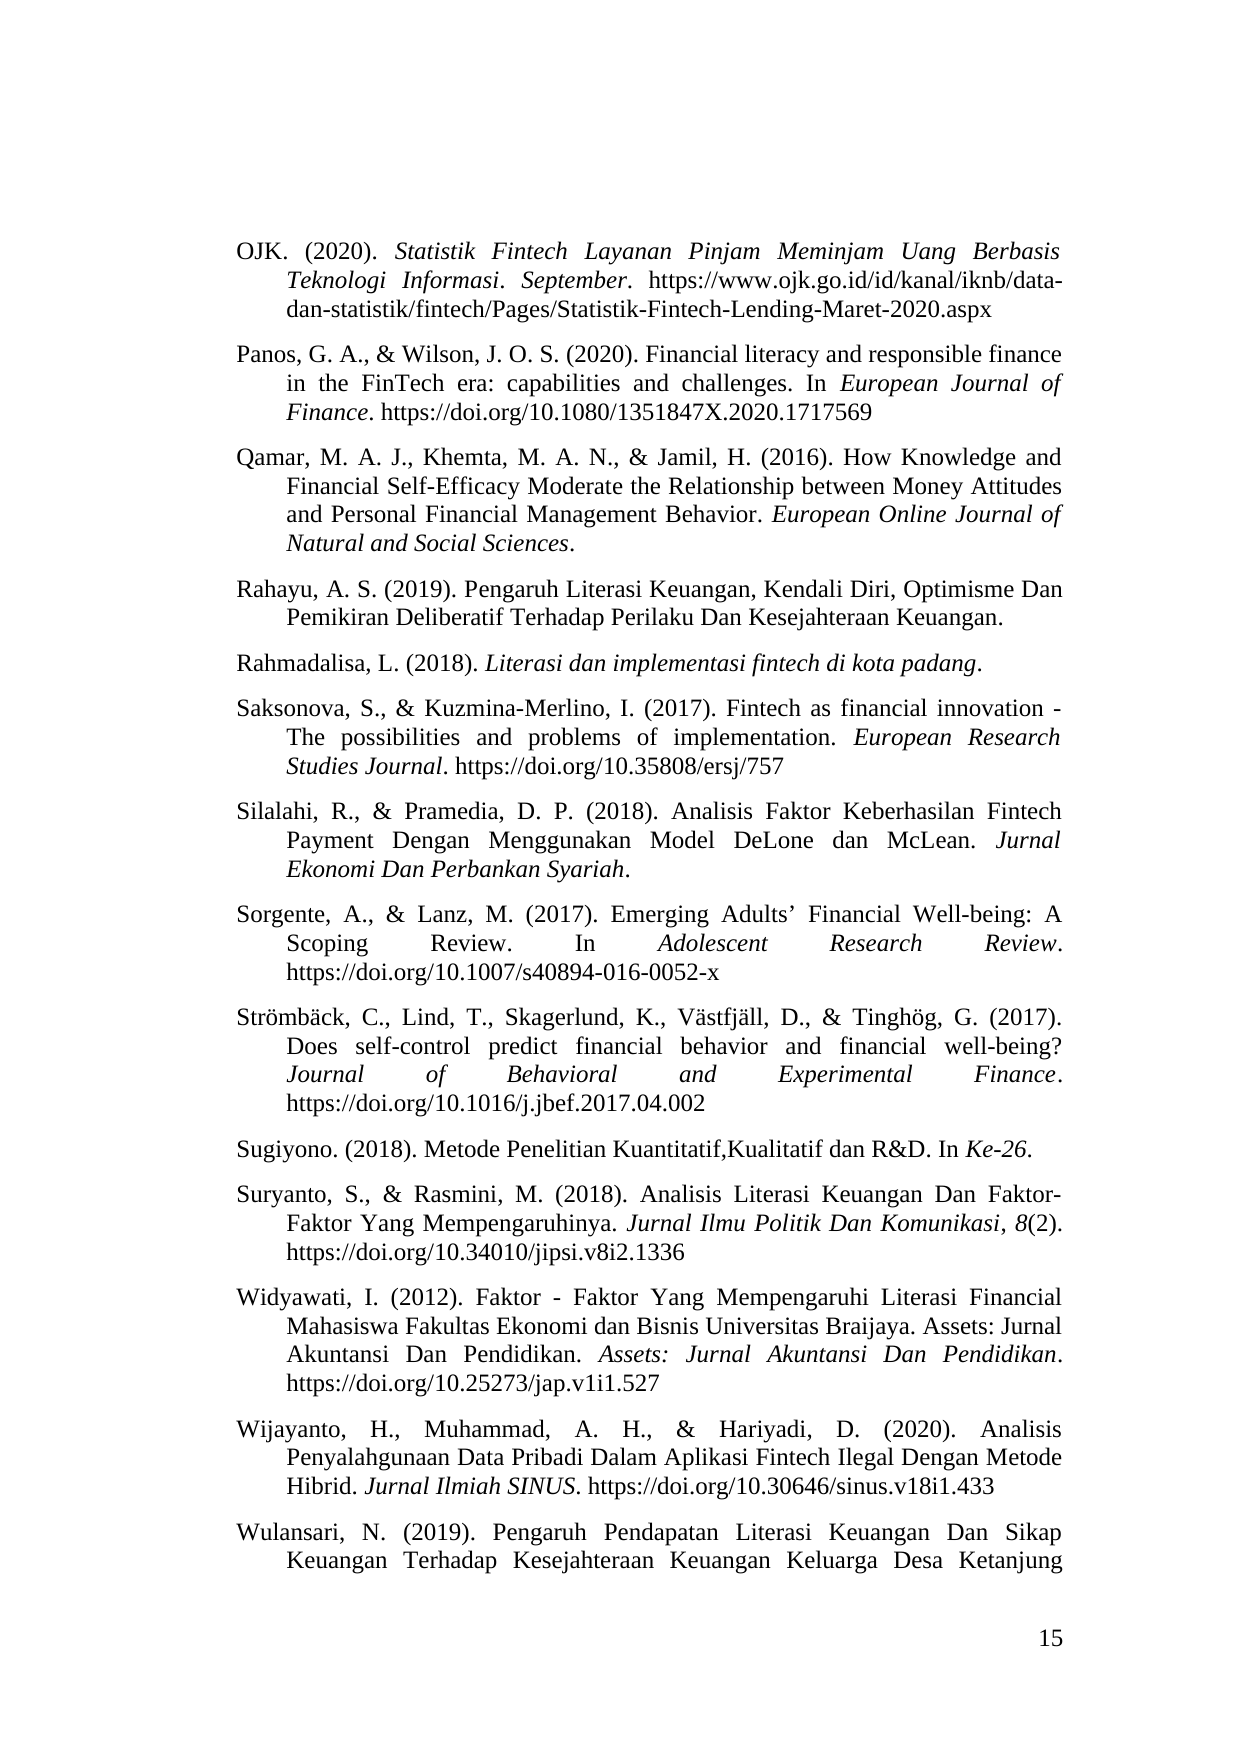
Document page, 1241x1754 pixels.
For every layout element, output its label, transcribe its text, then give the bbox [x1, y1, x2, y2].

text Qamar, M. A. J., Khemta, M. A. N., & Jamil, H. (2016). How Knowledge and Financial Self-Efficacy Moderate the Relationship between Money Attitudes and Personal Financial Management Behavior. European Online Journal of Natural and Social Sciences. [236, 442, 1063, 557]
text Sorgente, A., & Lanz, M. (2017). Emerging Adults’ Financial Well-being: A Scoping Review. In Adolescent Research Review. https://doi.org/10.1007/s40894-016-0052-x [236, 899, 1063, 985]
text Wijayanto, H., Muhammad, A. H., & Hariyadi, D. (2020). Analisis Penyalahgunaan Data Pribadi Dalam Aplikasi Fintech Ilegal Dengan Metode Hibrid. Jurnal Ilmiah SINUS. https://doi.org/10.30646/sinus.v18i1.433 [236, 1414, 1063, 1500]
text Strömbäck, C., Lind, T., Skagerlund, K., Västfjäll, D., & Tinghög, G. (2017). Does self-control predict financial behavior and financial well-being? Journal of Behavioral and Experimental Finance. https://doi.org/10.1016/j.jbef.2017.04.002 [236, 1002, 1063, 1117]
text Saksonova, S., & Kuzmina-Merlino, I. (2017). Fintech as financial innovation - The possibilities and problems of implementation. European Research Studies Journal. https://doi.org/10.35808/ersj/757 [236, 693, 1063, 779]
text Suryanto, S., & Rasmini, M. (2018). Analisis Literasi Keuangan Dan Faktor-Faktor Yang Mempengaruhinya. Jurnal Ilmu Politik Dan Komunikasi, 8(2). https://doi.org/10.34010/jipsi.v8i2.1336 [236, 1179, 1063, 1265]
text Widyawati, I. (2012). Faktor - Faktor Yang Mempengaruhi Literasi Financial Mahasiswa Fakultas Ekonomi dan Bisnis Universitas Braijaya. Assets: Jurnal Akuntansi Dan Pendidikan. Assets: Jurnal Akuntansi Dan Pendidikan. https://doi.org/10.25273/jap.v1i1.527 [236, 1282, 1063, 1397]
text Rahayu, A. S. (2019). Pengaruh Literasi Keuangan, Kendali Diri, Optimisme Dan Pemikiran Deliberatif Terhadap Perilaku Dan Kesejahteraan Keuangan. [236, 574, 1063, 631]
text Sugiyono. (2018). Metode Penelitian Kuantitatif,Kualitatif dan R&D. In Ke-26. [236, 1134, 1063, 1162]
text Rahmadalisa, L. (2018). Literasi dan implementasi fintech di kota padang. [236, 648, 1063, 677]
text Panos, G. A., & Wilson, J. O. S. (2020). Financial literacy and responsible finance in the FinTech era: capabilities and challenges. In European Journal of Finance. https://doi.org/10.1080/1351847X.2020.1717569 [236, 339, 1063, 425]
text Silalahi, R., & Pramedia, D. P. (2018). Analisis Faktor Keberhasilan Fintech Payment Dengan Menggunakan Model DeLone dan McLean. Jurnal Ekonomi Dan Perbankan Syariah. [236, 796, 1063, 882]
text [236, 1517, 1063, 1574]
text OJK. (2020). Statistik Fintech Layanan Pinjam Meminjam Uang Berbasis Teknologi Informasi. September. https://www.ojk.go.id/id/kanal/iknb/data-dan-statistik/fintech/Pages/Statistik-Fintech-Lending-Maret-2020.aspx [236, 236, 1063, 322]
